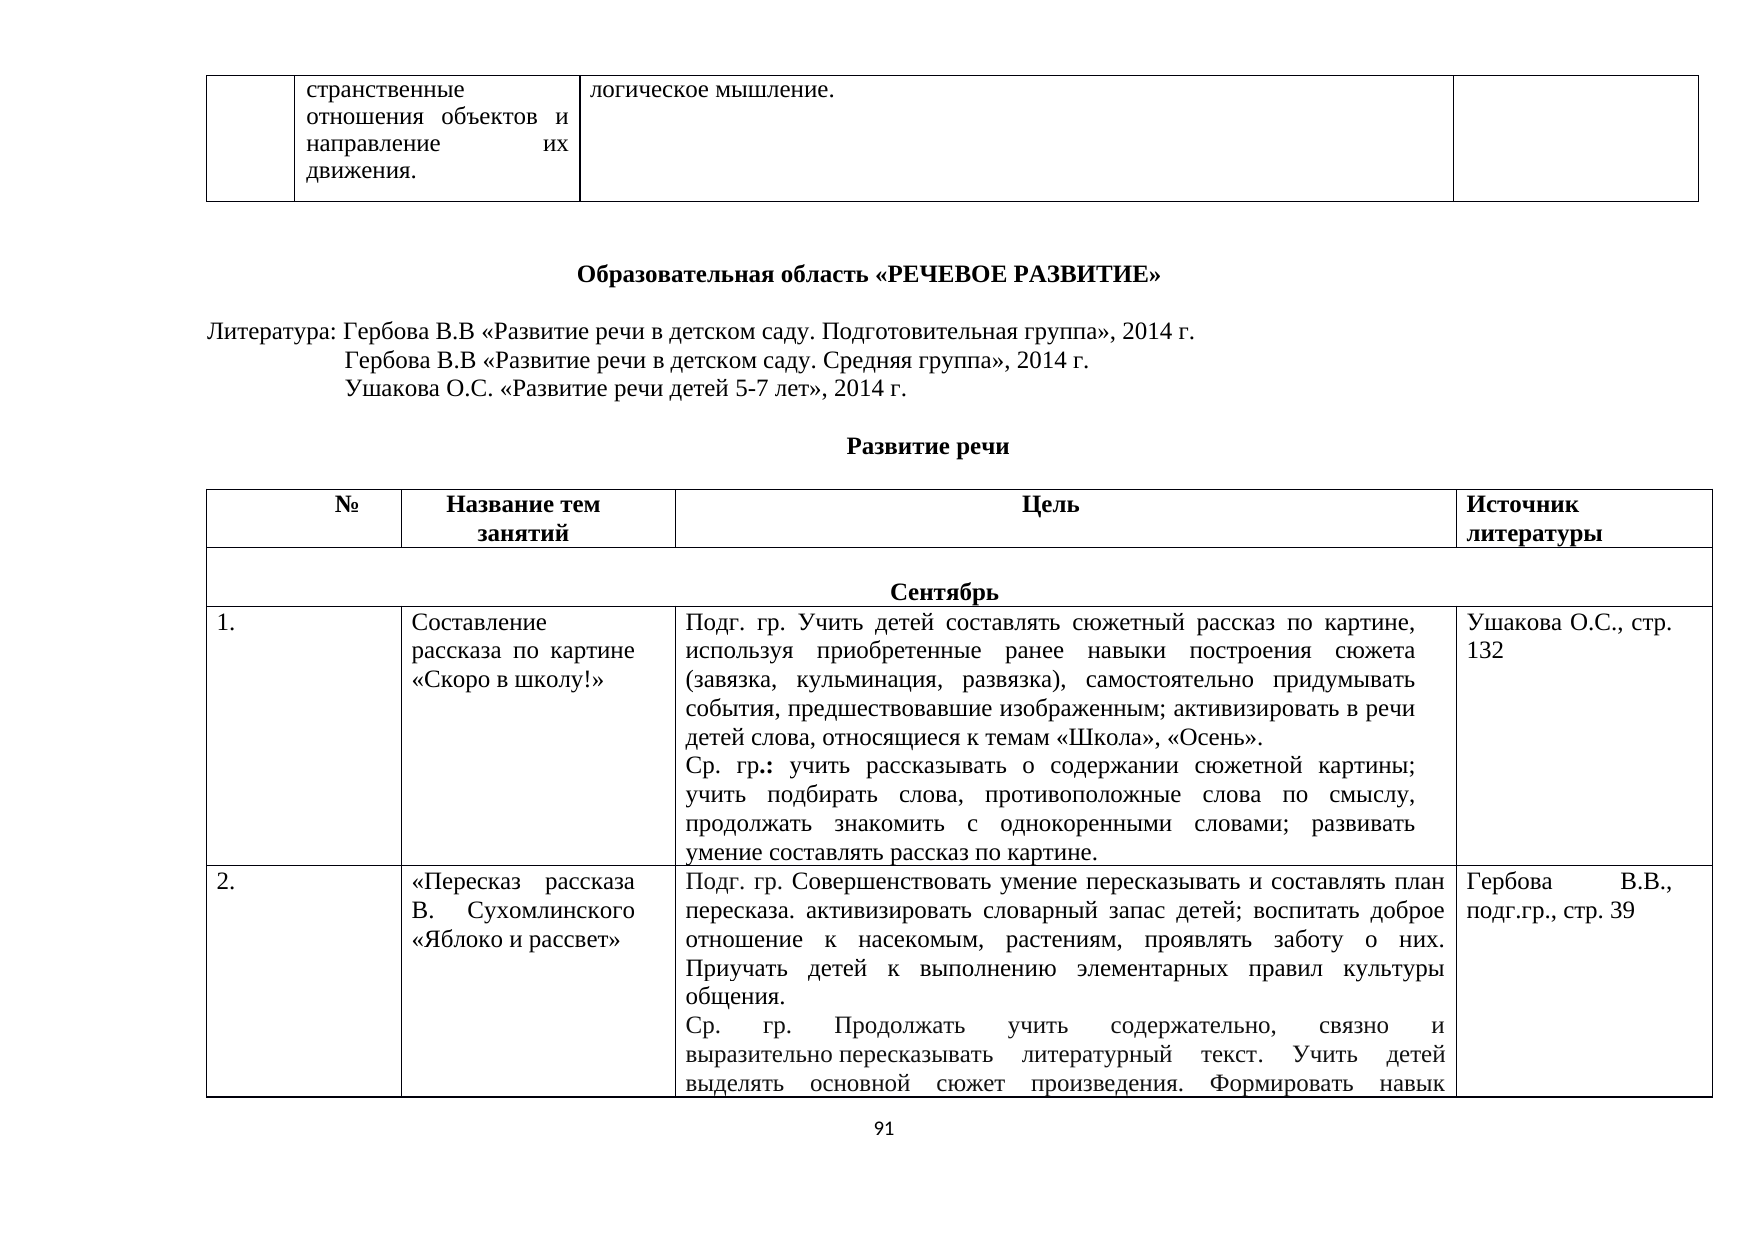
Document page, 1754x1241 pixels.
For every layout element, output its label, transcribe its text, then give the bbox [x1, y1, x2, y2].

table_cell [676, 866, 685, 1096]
text Образовательная область «РЕЧЕВОЕ РАЗВИТИЕ» [89, 259, 1649, 288]
table_cell Подг. гр. Учить детей составлять сюжетный рассказ по картине, используя приобретенные ранее навыки построения сюжета (завязка, кульминация, развязка), самостоятельно придумывать события, предшествовавшие изображенным; активизировать в речи детей слова, относящиеся к темам «Школа», «Осень». Ср. гр.: учить рассказывать о содержании сюжетной картины; учить подбирать слова, противоположные слова по смыслу, продолжать знакомить с однокоренными словами; развивать умение составлять рассказ по картине. [676, 607, 1456, 865]
text Литература: Гербова В.В «Развитие речи в детском саду. Подготовительная группа», 2014 г. [207, 316, 1649, 345]
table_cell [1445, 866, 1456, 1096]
text Ушакова О.С. «Развитие речи детей 5-7 лет», 2014 г. [207, 373, 1649, 402]
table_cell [581, 76, 1453, 201]
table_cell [1457, 866, 1712, 1096]
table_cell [1454, 76, 1698, 201]
table_cell Составление рассказа по картине «Скоро в школу!» [402, 607, 675, 865]
table_cell 1. [207, 607, 401, 865]
text Гербова В.В «Развитие речи в детском саду. Средняя группа», 2014 г. [207, 345, 1649, 373]
table_header Цель [676, 490, 1456, 547]
table_cell 9. [207, 76, 294, 201]
table_cell 2. [207, 866, 401, 1096]
table_header Название тем занятий [402, 490, 675, 547]
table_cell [295, 76, 579, 201]
table_cell Сентябрь [207, 548, 1712, 606]
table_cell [402, 866, 675, 1096]
table_header Источник литературы [1457, 490, 1712, 547]
table_header № [207, 490, 401, 547]
text Развитие речи [207, 431, 1649, 460]
table_cell Ушакова О.С., стр. 132 [1457, 607, 1712, 865]
